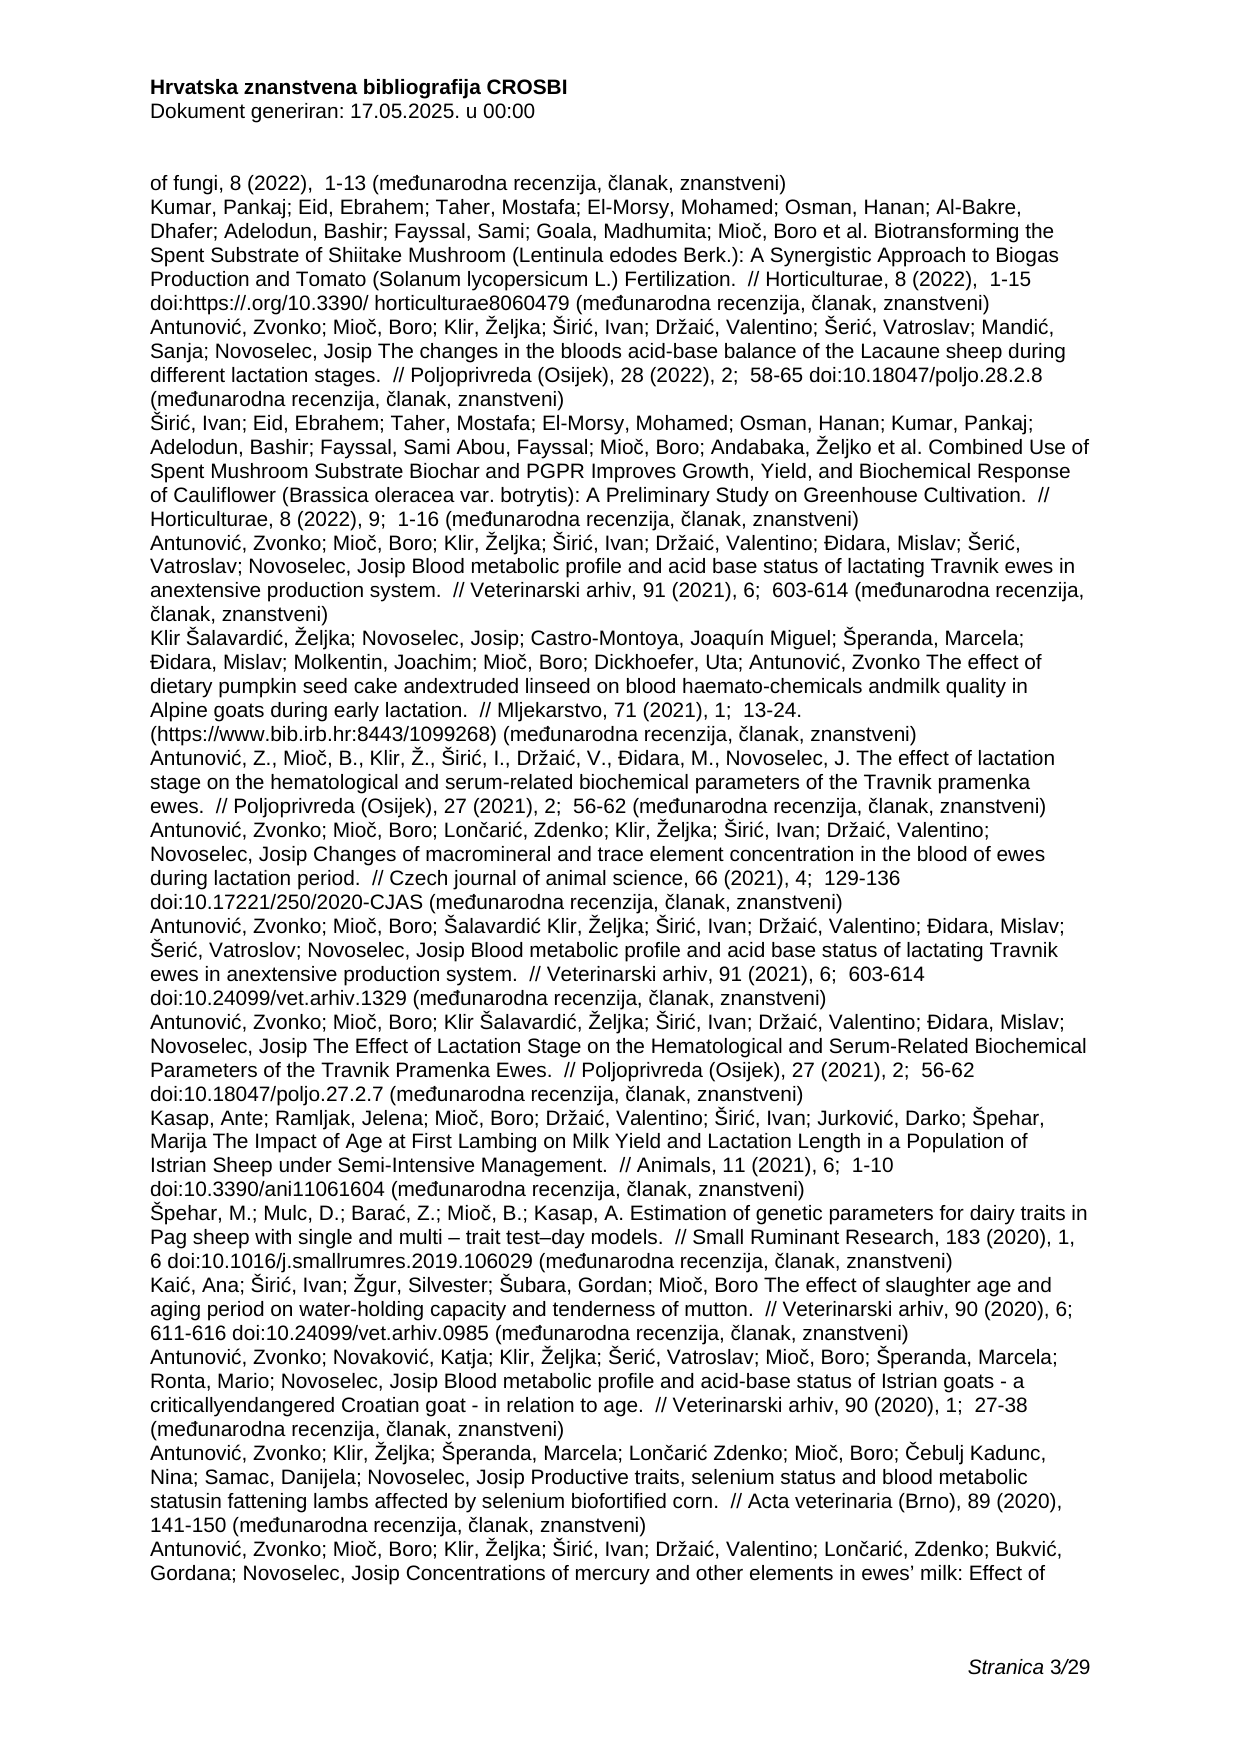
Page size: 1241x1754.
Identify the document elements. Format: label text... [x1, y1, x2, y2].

text Antunović, Zvonko; Mioč, Boro; Klir, Željka; Širić, Ivan; Držaić, Valentino; Šerić, Vatroslav; Mandić, Sanja; Novoselec, Josip [150, 315, 1090, 411]
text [150, 171, 1090, 195]
text Antunović, Z., Mioč, B., Klir, Ž., Širić, I., Držaić, V., Đidara, M., Novoselec, J. [150, 746, 1090, 818]
text Antunović, Zvonko; Klir, Željka; Šperanda, Marcela; Lončarić Zdenko; Mioč, Boro; Čebulj Kadunc, Nina; Samac, Danijela; Novoselec, Josip [150, 1441, 1090, 1537]
text Antunović, Zvonko; Mioč, Boro; Klir Šalavardić, Željka; Širić, Ivan; Držaić, Valentino; Đidara, Mislav; Novoselec, Josip [150, 1009, 1090, 1105]
text Širić, Ivan; Eid, Ebrahem; Taher, Mostafa; El-Morsy, Mohamed; Osman, Hanan; Kumar, Pankaj; Adelodun, Bashir; Fayssal, Sami Abou, Fayssal; Mioč, Boro; Andabaka, Željko et al. [150, 411, 1090, 530]
text Kaić, Ana; Širić, Ivan; Žgur, Silvester; Šubara, Gordan; Mioč, Boro [150, 1273, 1090, 1345]
text Špehar, M.; Mulc, D.; Barać, Z.; Mioč, B.; Kasap, A. [150, 1201, 1090, 1273]
text Antunović, Zvonko; Mioč, Boro; Klir, Željka; Širić, Ivan; Držaić, Valentino; Đidara, Mislav; Šerić, Vatroslav; Novoselec, Josip [150, 530, 1090, 626]
text Antunović, Zvonko; Mioč, Boro; Šalavardić Klir, Željka; Širić, Ivan; Držaić, Valentino; Đidara, Mislav; Šerić, Vatroslov; Novoselec, Josip [150, 914, 1090, 1009]
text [150, 1537, 1090, 1584]
text Antunović, Zvonko; Novaković, Katja; Klir, Željka; Šerić, Vatroslav; Mioč, Boro; Šperanda, Marcela; Ronta, Mario; Novoselec, Josip [150, 1345, 1090, 1441]
text Kumar, Pankaj; Eid, Ebrahem; Taher, Mostafa; El-Morsy, Mohamed; Osman, Hanan; Al-Bakre, Dhafer; Adelodun, Bashir; Fayssal, Sami; Goala, Madhumita; Mioč, Boro et al. [150, 195, 1090, 315]
text Kasap, Ante; Ramljak, Jelena; Mioč, Boro; Držaić, Valentino; Širić, Ivan; Jurković, Darko; Špehar, Marija [150, 1105, 1090, 1201]
text Klir Šalavardić, Željka; Novoselec, Josip; Castro-Montoya, Joaquín Miguel; Šperanda, Marcela; Đidara, Mislav; Molkentin, Joachim; Mioč, Boro; Dickhoefer, Uta; Antunović, Zvonko [150, 626, 1090, 746]
text Antunović, Zvonko; Mioč, Boro; Lončarić, Zdenko; Klir, Željka; Širić, Ivan; Držaić, Valentino; Novoselec, Josip [150, 818, 1090, 914]
